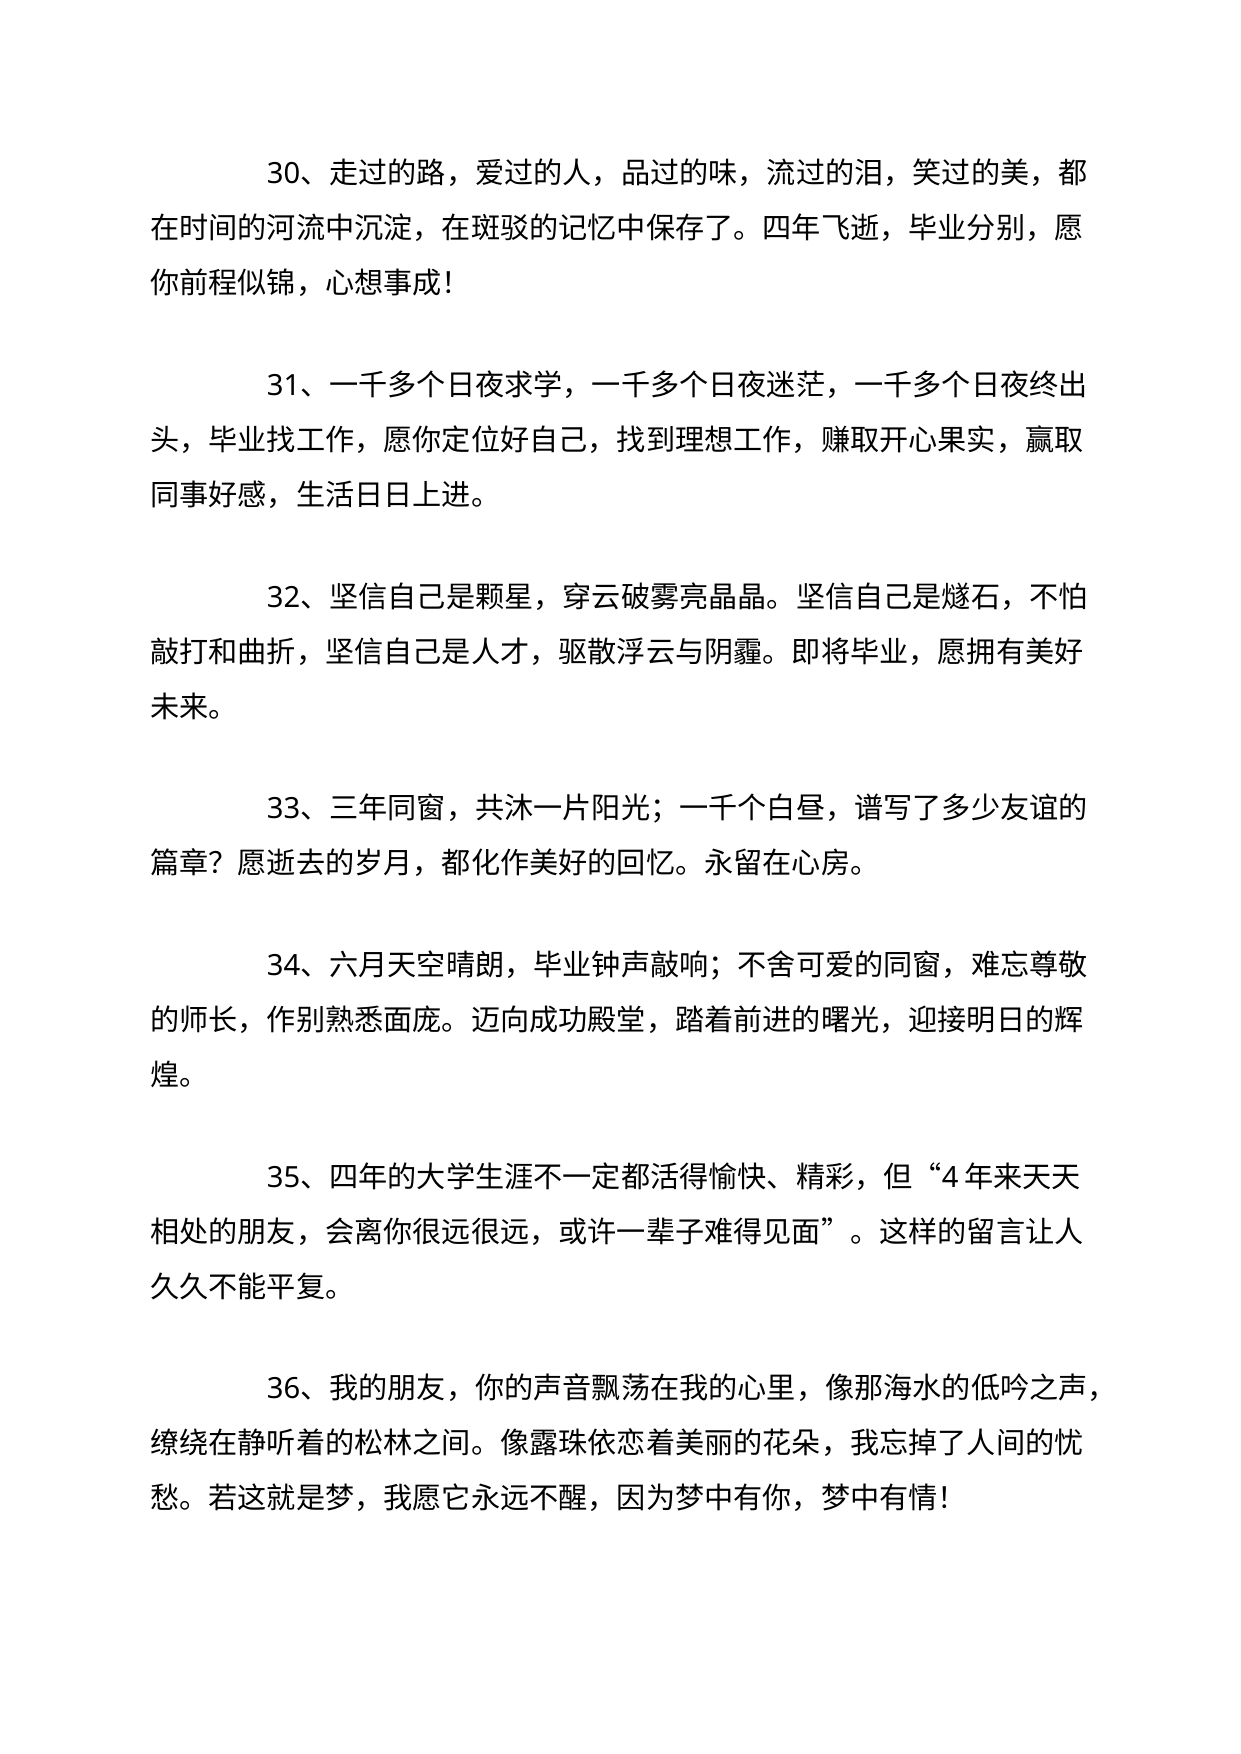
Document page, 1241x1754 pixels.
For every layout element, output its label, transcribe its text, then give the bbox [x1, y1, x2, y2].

text 32、坚信自己是颗星，穿云破雾亮晶晶。坚信自己是燧石，不怕敲打和曲折，坚信自己是人才，驱散浮云与阴霾。即将毕业，愿拥有美好未来。 [150, 573, 1090, 726]
text 31、一千多个日夜求学，一千多个日夜迷茫，一千多个日夜终出头，毕业找工作，愿你定位好自己，找到理想工作，赚取开心果实，赢取同事好感，生活日日上进。 [150, 362, 1090, 514]
text 34、六月天空晴朗，毕业钟声敲响；不舍可爱的同窗，难忘尊敬的师长，作别熟悉面庞。迈向成功殿堂，踏着前进的曙光，迎接明日的辉煌。 [150, 942, 1090, 1094]
text 35、四年的大学生涯不一定都活得愉快、精彩，但“4年来天天相处的朋友，会离你很远很远，或许一辈子难得见面”。这样的留言让人久久不能平复。 [150, 1153, 1090, 1306]
text 30、走过的路，爱过的人，品过的味，流过的泪，笑过的美，都在时间的河流中沉淀，在斑驳的记忆中保存了。四年飞逝，毕业分别，愿你前程似锦，心想事成！ [150, 150, 1090, 302]
text 33、三年同窗，共沐一片阳光；一千个白昼，谱写了多少友谊的篇章？愿逝去的岁月，都化作美好的回忆。永留在心房。 [150, 785, 1090, 882]
text 36、我的朋友，你的声音飘荡在我的心里，像那海水的低吟之声，缭绕在静听着的松林之间。像露珠依恋着美丽的花朵，我忘掉了人间的忧愁。若这就是梦，我愿它永远不醒，因为梦中有你，梦中有情！ [150, 1365, 1090, 1517]
